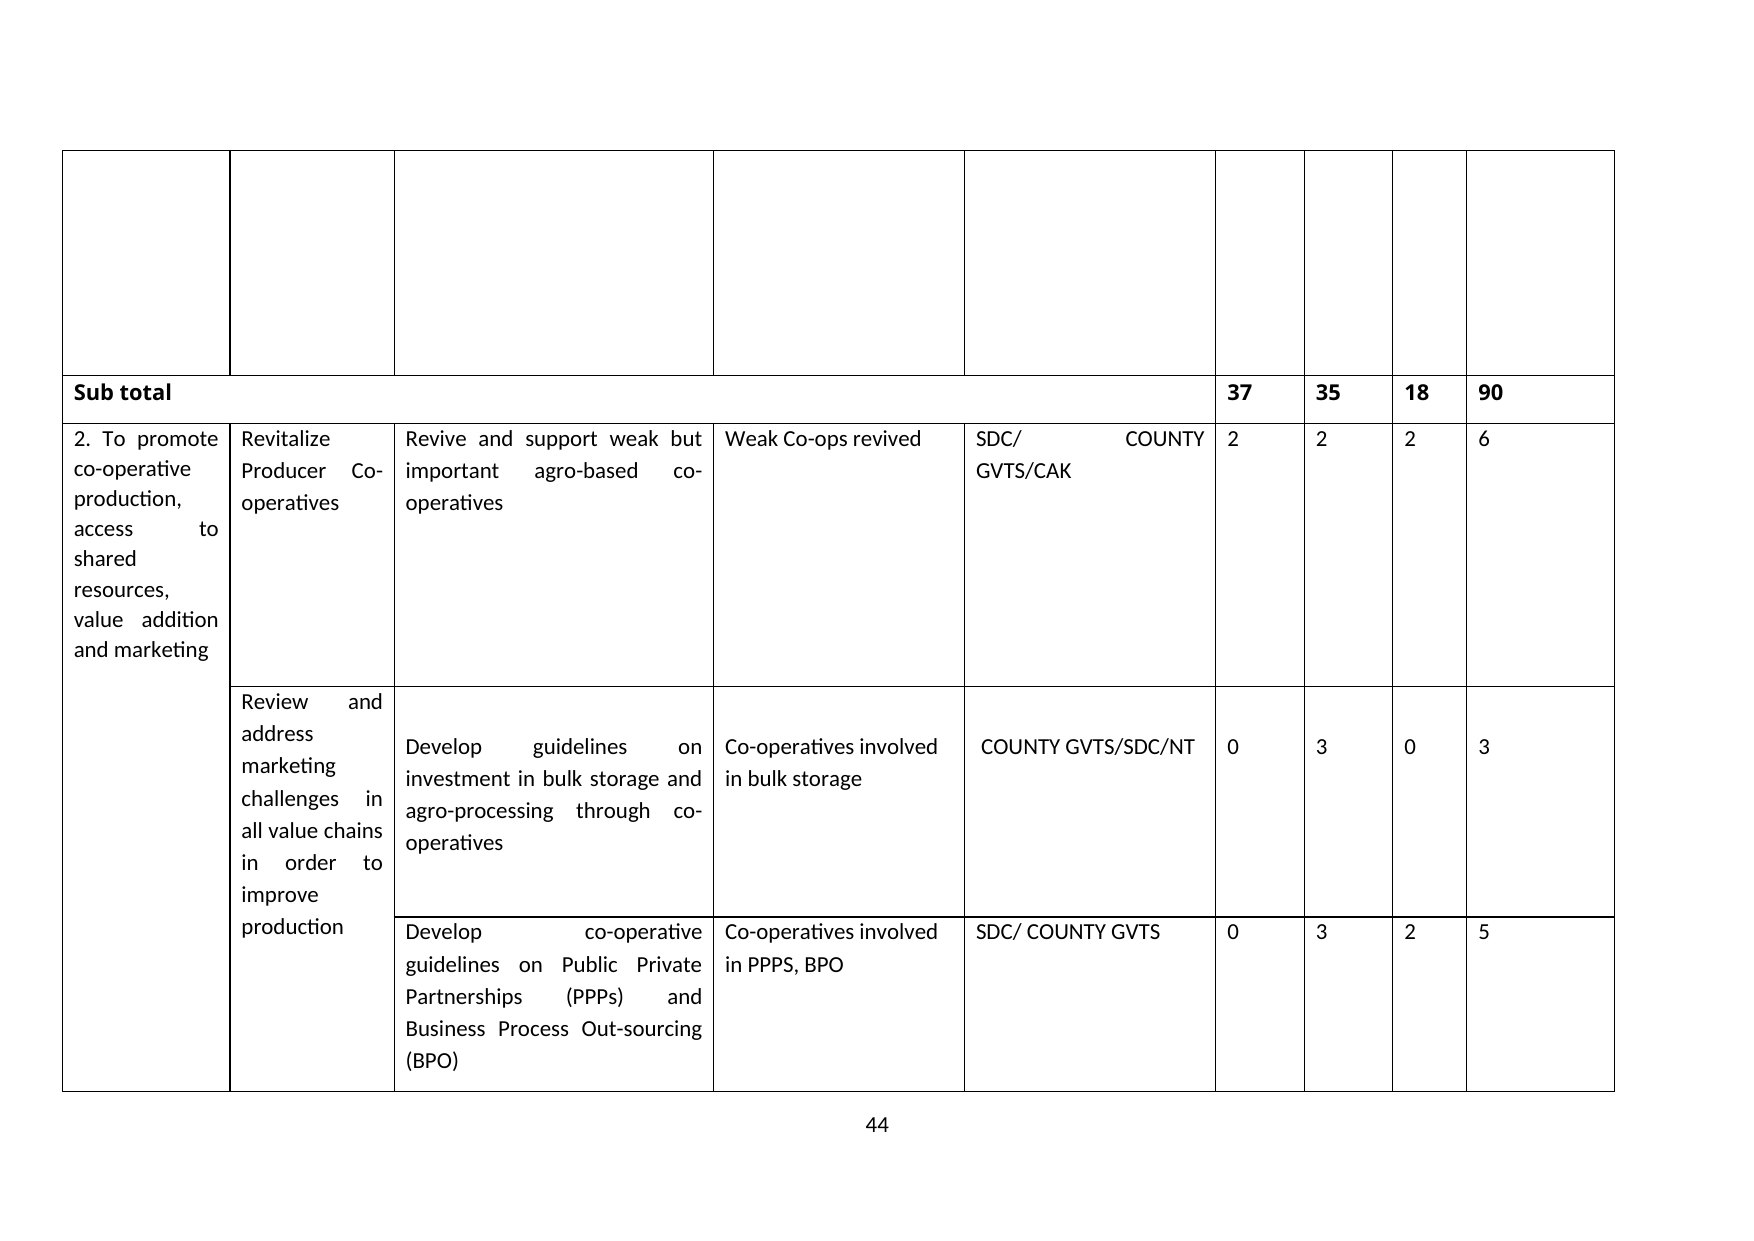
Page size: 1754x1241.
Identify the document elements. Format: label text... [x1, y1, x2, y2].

table_cell [1393, 687, 1466, 916]
table_cell [395, 151, 713, 375]
table_cell [714, 687, 964, 916]
table_cell [1467, 687, 1614, 916]
table_cell [965, 918, 1215, 1091]
table_cell [965, 687, 1215, 916]
table_cell [1216, 151, 1304, 375]
table_cell [1305, 918, 1392, 1091]
table_cell 18 [1393, 376, 1466, 423]
table_cell 35 [1305, 376, 1392, 423]
table_cell [1467, 151, 1614, 375]
table_cell [1305, 151, 1392, 375]
table_cell [965, 424, 1215, 686]
table_cell [714, 918, 964, 1091]
table_cell [231, 687, 394, 1091]
table_cell [1216, 918, 1304, 1091]
table_cell [965, 151, 1215, 375]
table_cell [63, 424, 229, 1091]
table_cell 90 [1467, 376, 1614, 423]
table_cell [1216, 687, 1304, 916]
table_cell Sub total [63, 376, 1215, 423]
table_cell [1467, 918, 1614, 1091]
table_cell [1305, 424, 1392, 686]
table_cell [395, 918, 713, 1091]
table_cell [231, 424, 394, 686]
table_cell [714, 151, 964, 375]
table_cell [714, 424, 964, 686]
table_cell [1305, 687, 1392, 916]
table_cell [1467, 424, 1614, 686]
table_cell [395, 687, 713, 916]
table_cell [1393, 151, 1466, 375]
table_cell [1393, 424, 1466, 686]
table_cell [395, 424, 713, 686]
table_cell [1216, 424, 1304, 686]
table_cell [1393, 918, 1466, 1091]
table_cell 37 [1216, 376, 1304, 423]
